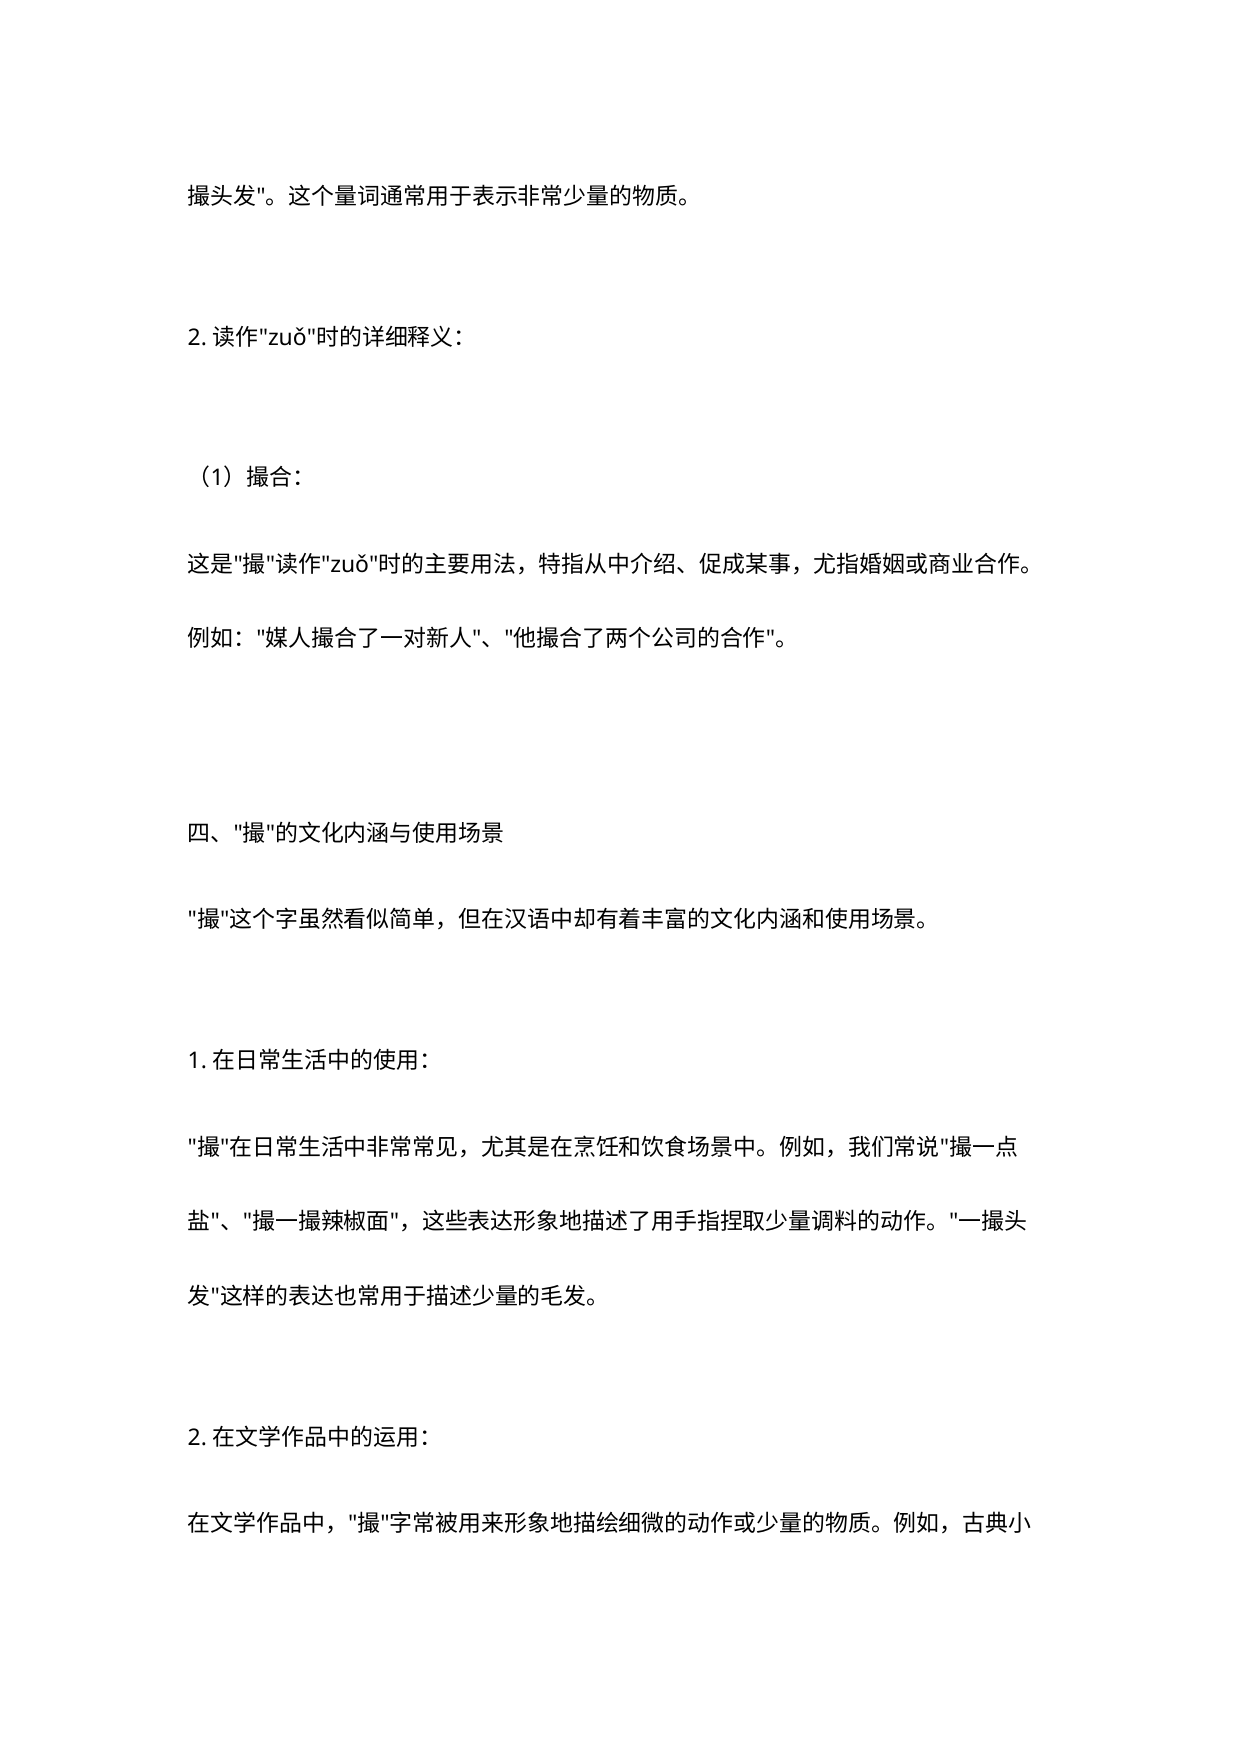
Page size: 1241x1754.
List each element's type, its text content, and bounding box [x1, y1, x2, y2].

text "撮"这个字虽然看似简单，但在汉语中却有着丰富的文化内涵和使用场景。 [187, 885, 1053, 950]
text 这是"撮"读作"zuǒ"时的主要用法，特指从中介绍、促成某事，尤指婚姻或商业合作。例如："媒人撮合了一对新人"、"他撮合了两个公司的合作"。 [187, 530, 1053, 669]
text "撮"在日常生活中非常常见，尤其是在烹饪和饮食场景中。例如，我们常说"撮一点盐"、"撮一撮辣椒面"，这些表达形象地描述了用手指捏取少量调料的动作。"一撮头发"这样的表达也常用于描述少量的毛发。 [187, 1113, 1053, 1327]
text （1）撮合： [187, 443, 1053, 508]
text 四、"撮"的文化内涵与使用场景 [187, 799, 1053, 864]
text 1. 在日常生活中的使用： [187, 1026, 1053, 1091]
text 2. 读作"zuǒ"时的详细释义： [187, 302, 1053, 367]
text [187, 162, 1053, 227]
text 2. 在文学作品中的运用： [187, 1402, 1053, 1467]
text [187, 1489, 1053, 1554]
